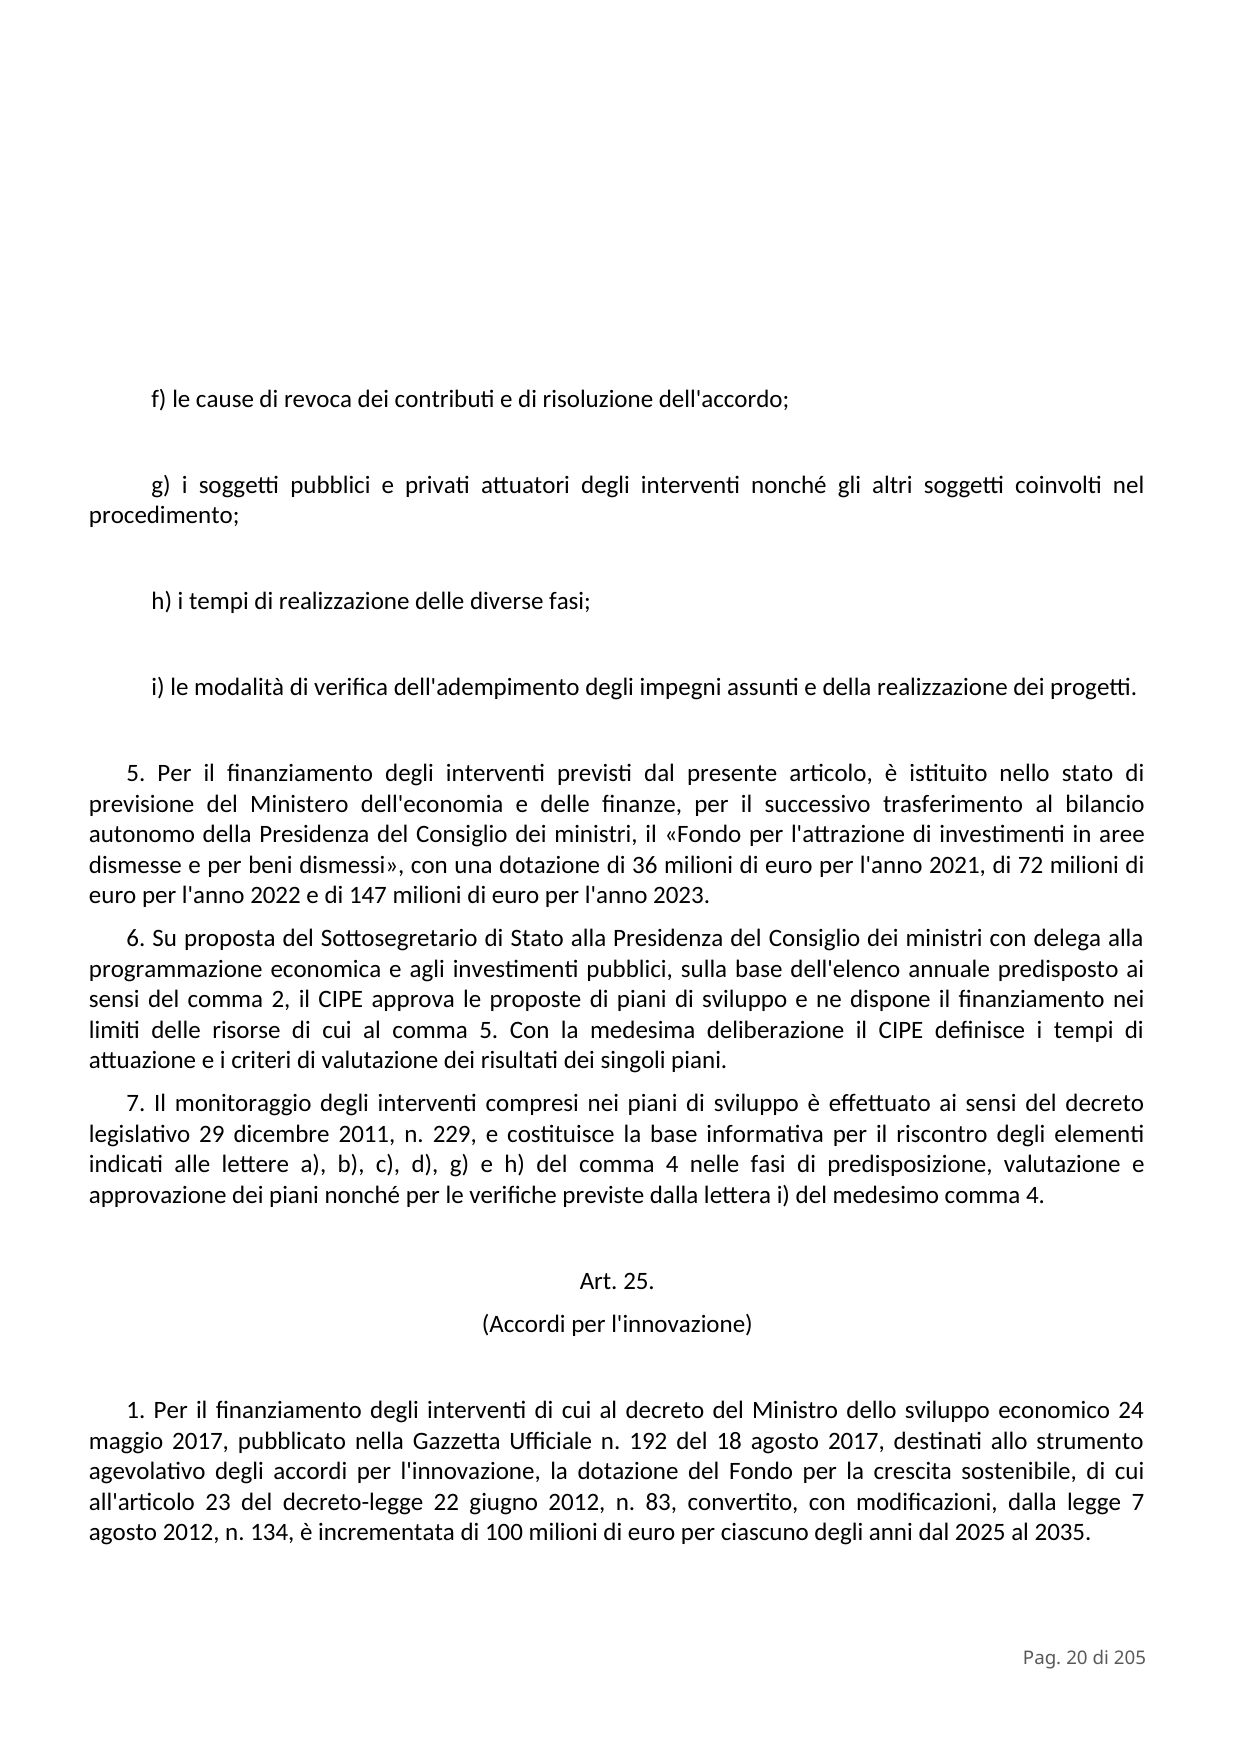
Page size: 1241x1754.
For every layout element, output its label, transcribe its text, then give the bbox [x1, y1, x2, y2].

text 1. Per il finanziamento degli interventi di cui al decreto del Ministro dello sviluppo economico 24 maggio 2017, pubblicato nella Gazzetta Ufficiale n. 192 del 18 agosto 2017, destinati allo strumento agevolativo degli accordi per l'innovazione, la dotazione del Fondo per la crescita sostenibile, di cui all'articolo 23 del decreto-legge 22 giugno 2012, n. 83, convertito, con modificazioni, dalla legge 7 agosto 2012, n. 134, è incrementata di 100 milioni di euro per ciascuno degli anni dal 2025 al 2035. [89, 1394, 1146, 1547]
text h) i tempi di realizzazione delle diverse fasi; [89, 585, 1146, 616]
text (Accordi per l'innovazione) [89, 1308, 1146, 1339]
text 5. Per il finanziamento degli interventi previsti dal presente articolo, è istituito nello stato di previsione del Ministero dell'economia e delle finanze, per il successivo trasferimento al bilancio autonomo della Presidenza del Consiglio dei ministri, il «Fondo per l'attrazione di investimenti in aree dismesse e per beni dismessi», con una dotazione di 36 milioni di euro per l'anno 2021, di 72 milioni di euro per l'anno 2022 e di 147 milioni di euro per l'anno 2023. [89, 757, 1146, 910]
text 6. Su proposta del Sottosegretario di Stato alla Presidenza del Consiglio dei ministri con delega alla programmazione economica e agli investimenti pubblici, sulla base dell'elenco annuale predisposto ai sensi del comma 2, il CIPE approva le proposte di piani di sviluppo e ne dispone il finanziamento nei limiti delle risorse di cui al comma 5. Con la medesima deliberazione il CIPE definisce i tempi di attuazione e i criteri di valutazione dei risultati dei singoli piani. [89, 922, 1146, 1075]
text 7. Il monitoraggio degli interventi compresi nei piani di sviluppo è effettuato ai sensi del decreto legislativo 29 dicembre 2011, n. 229, e costituisce la base informativa per il riscontro degli elementi indicati alle lettere a), b), c), d), g) e h) del comma 4 nelle fasi di predisposizione, valutazione e approvazione dei piani nonché per le verifiche previste dalla lettera i) del medesimo comma 4. [89, 1088, 1146, 1210]
text g) i soggetti pubblici e privati attuatori degli interventi nonché gli altri soggetti coinvolti nel procedimento; [89, 469, 1146, 530]
text f) le cause di revoca dei contributi e di risoluzione dell'accordo; [89, 383, 1146, 413]
text Art. 25. [89, 1265, 1146, 1296]
text i) le modalità di verifica dell'adempimento degli impegni assunti e della realizzazione dei progetti. [89, 671, 1146, 702]
